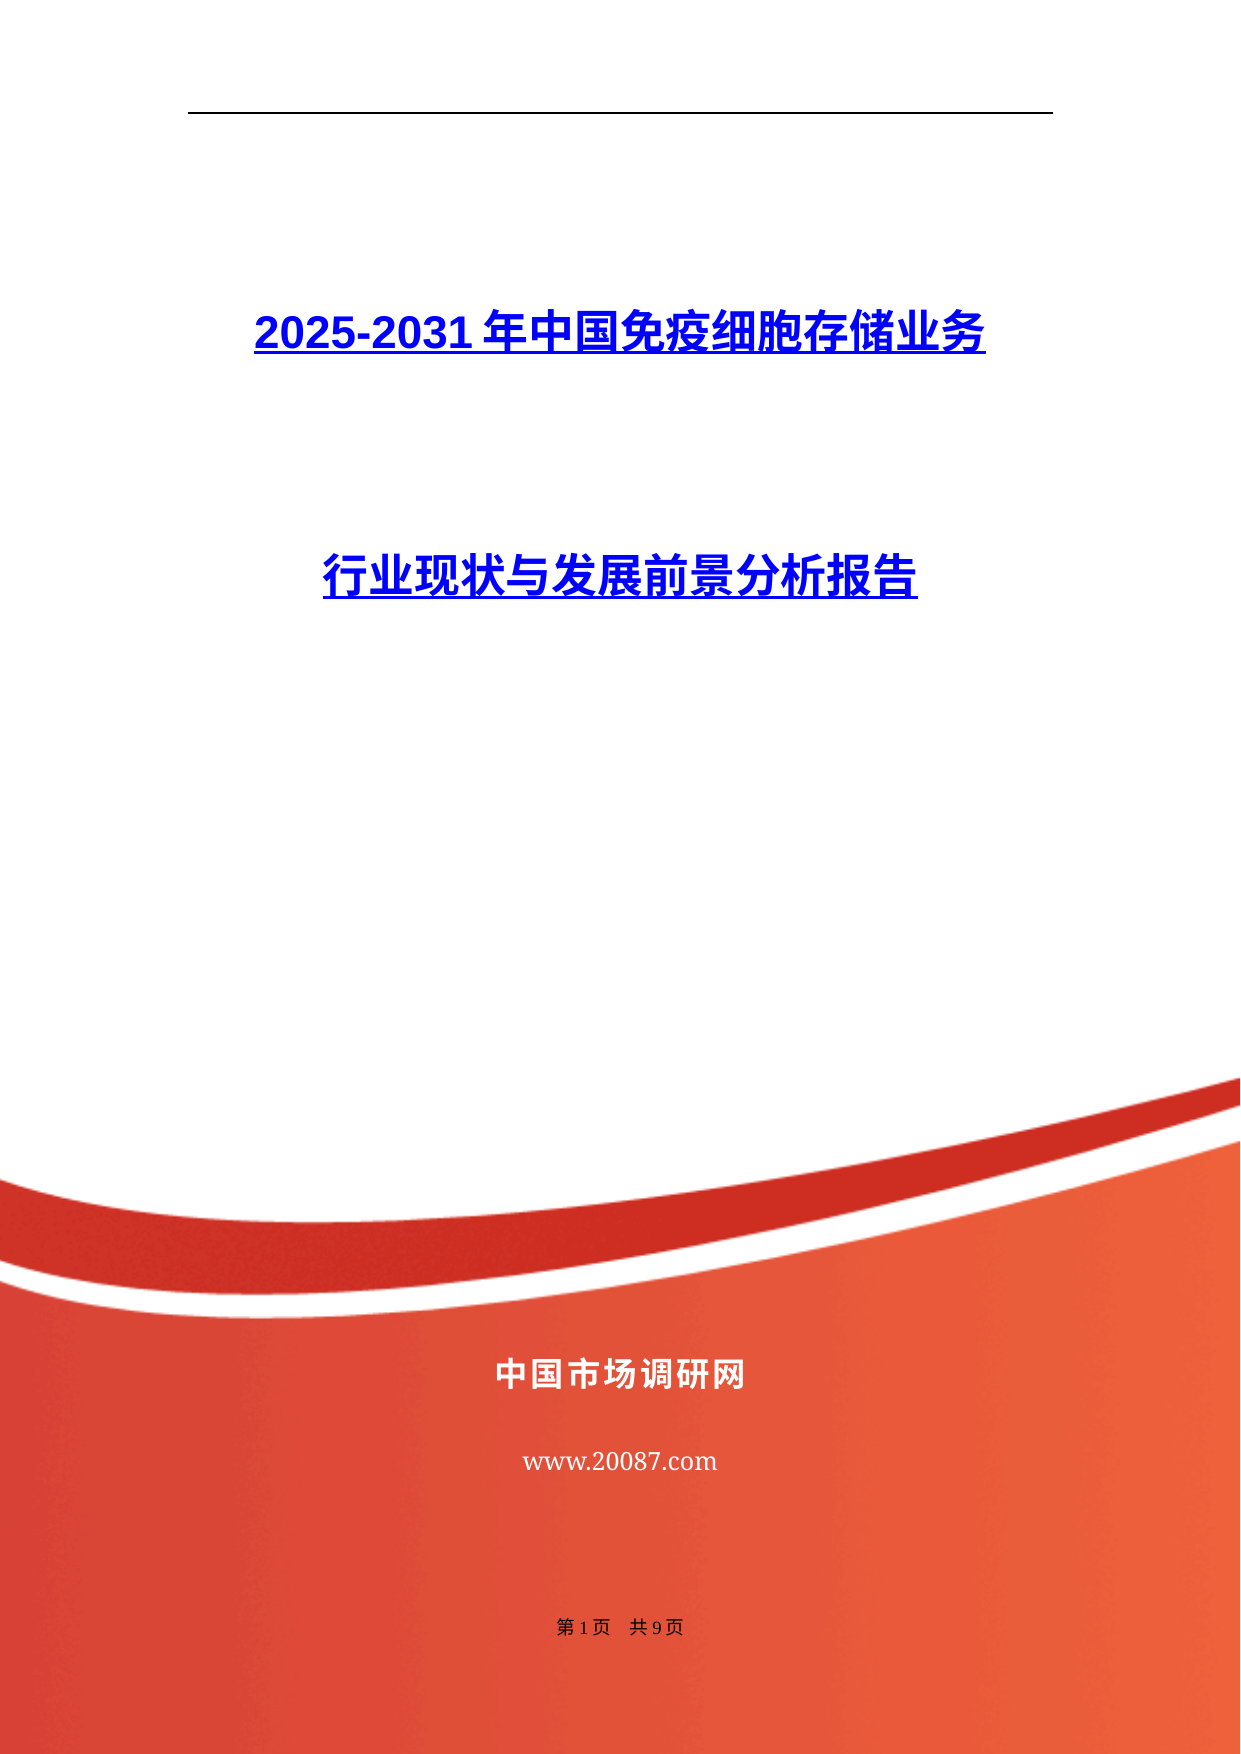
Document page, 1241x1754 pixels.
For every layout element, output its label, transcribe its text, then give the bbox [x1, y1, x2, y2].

picture [0, 1006, 1241, 1754]
text www.20087.com [187, 1428, 1053, 1493]
subtitle 中国市场调研网 [187, 1339, 1053, 1404]
table_header 2025-2031年中国免疫细胞存储业务行业现状与发展前景分析报告 [188, 207, 1053, 773]
